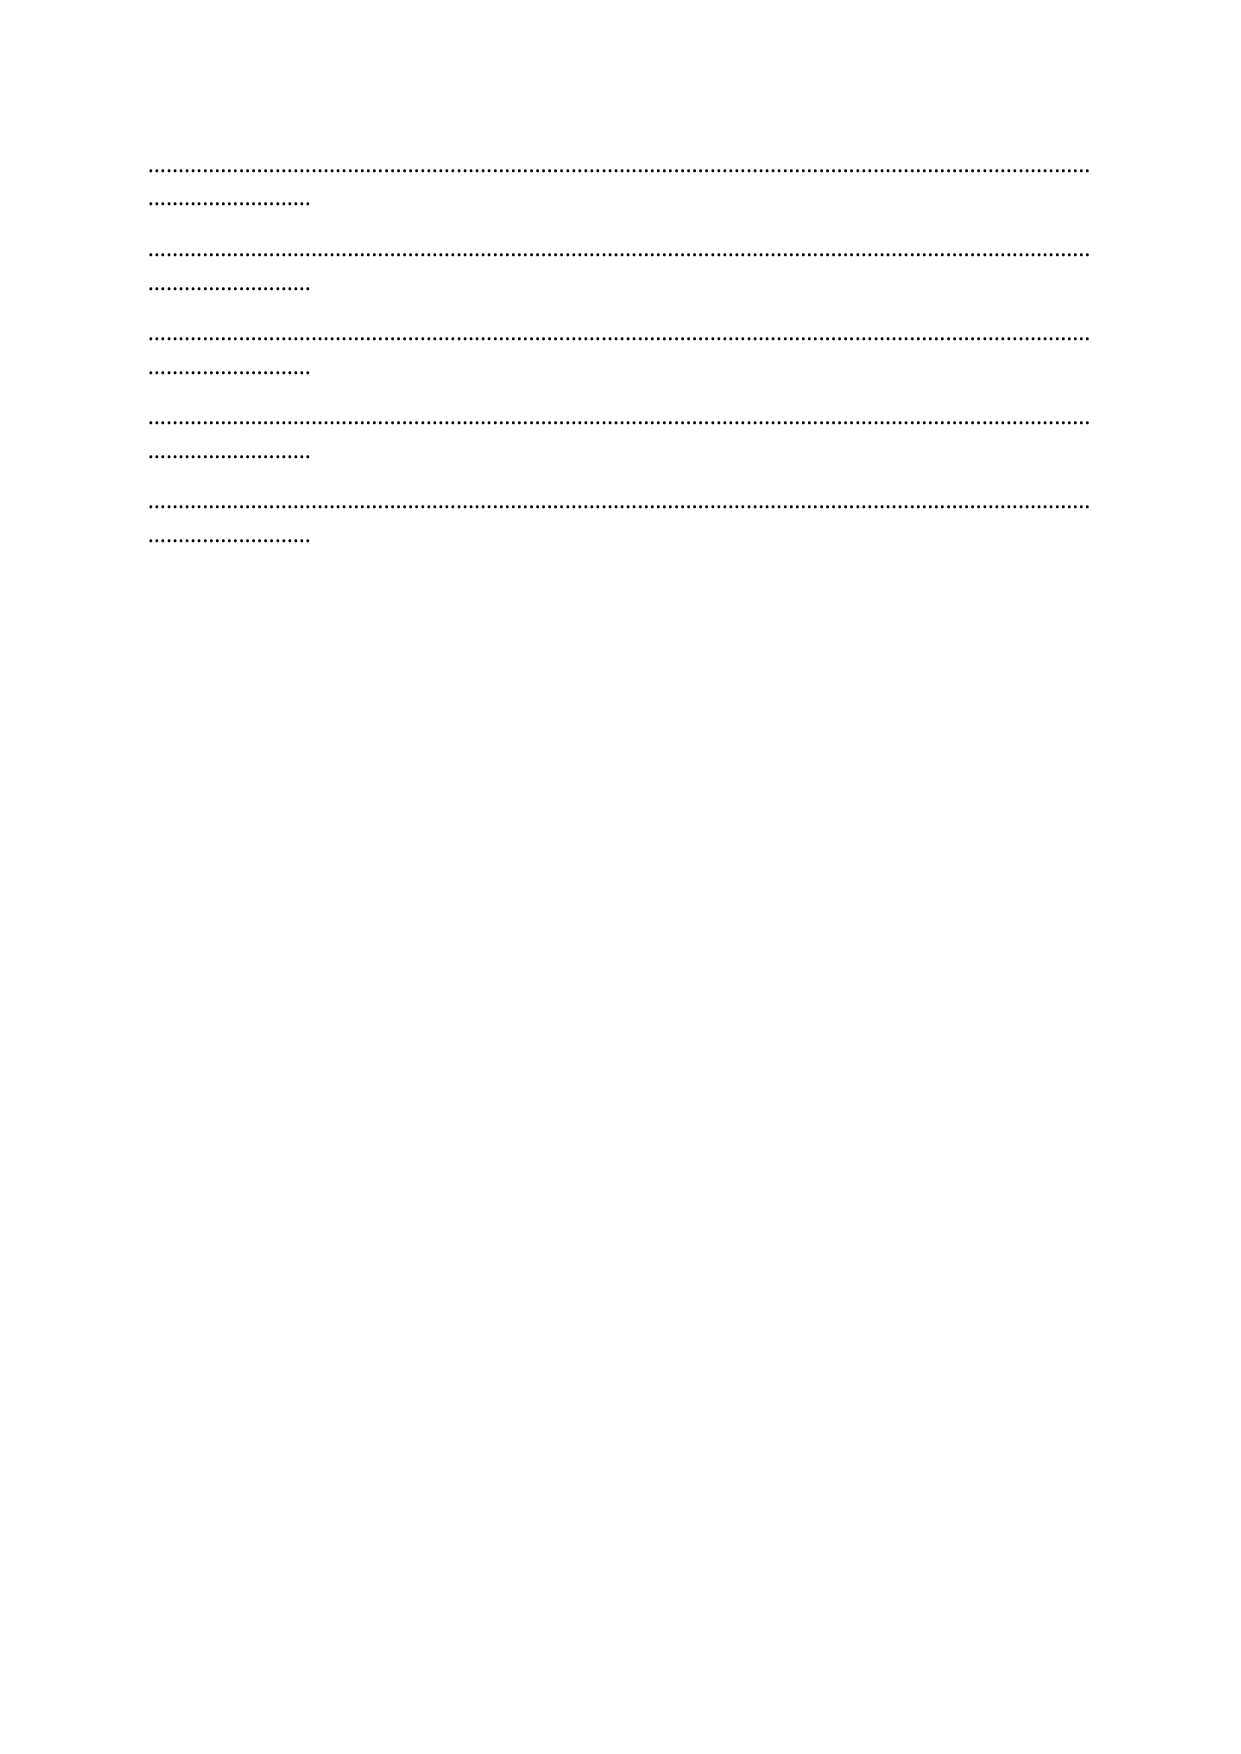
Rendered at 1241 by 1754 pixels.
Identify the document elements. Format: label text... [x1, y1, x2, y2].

text ………………………………………………………………………………………………………………………………………………………………… [148, 484, 1093, 549]
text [148, 232, 1093, 297]
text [148, 148, 1093, 213]
text ………………………………………………………………………………………………………………………………………………………………… [148, 400, 1093, 465]
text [148, 316, 1093, 381]
